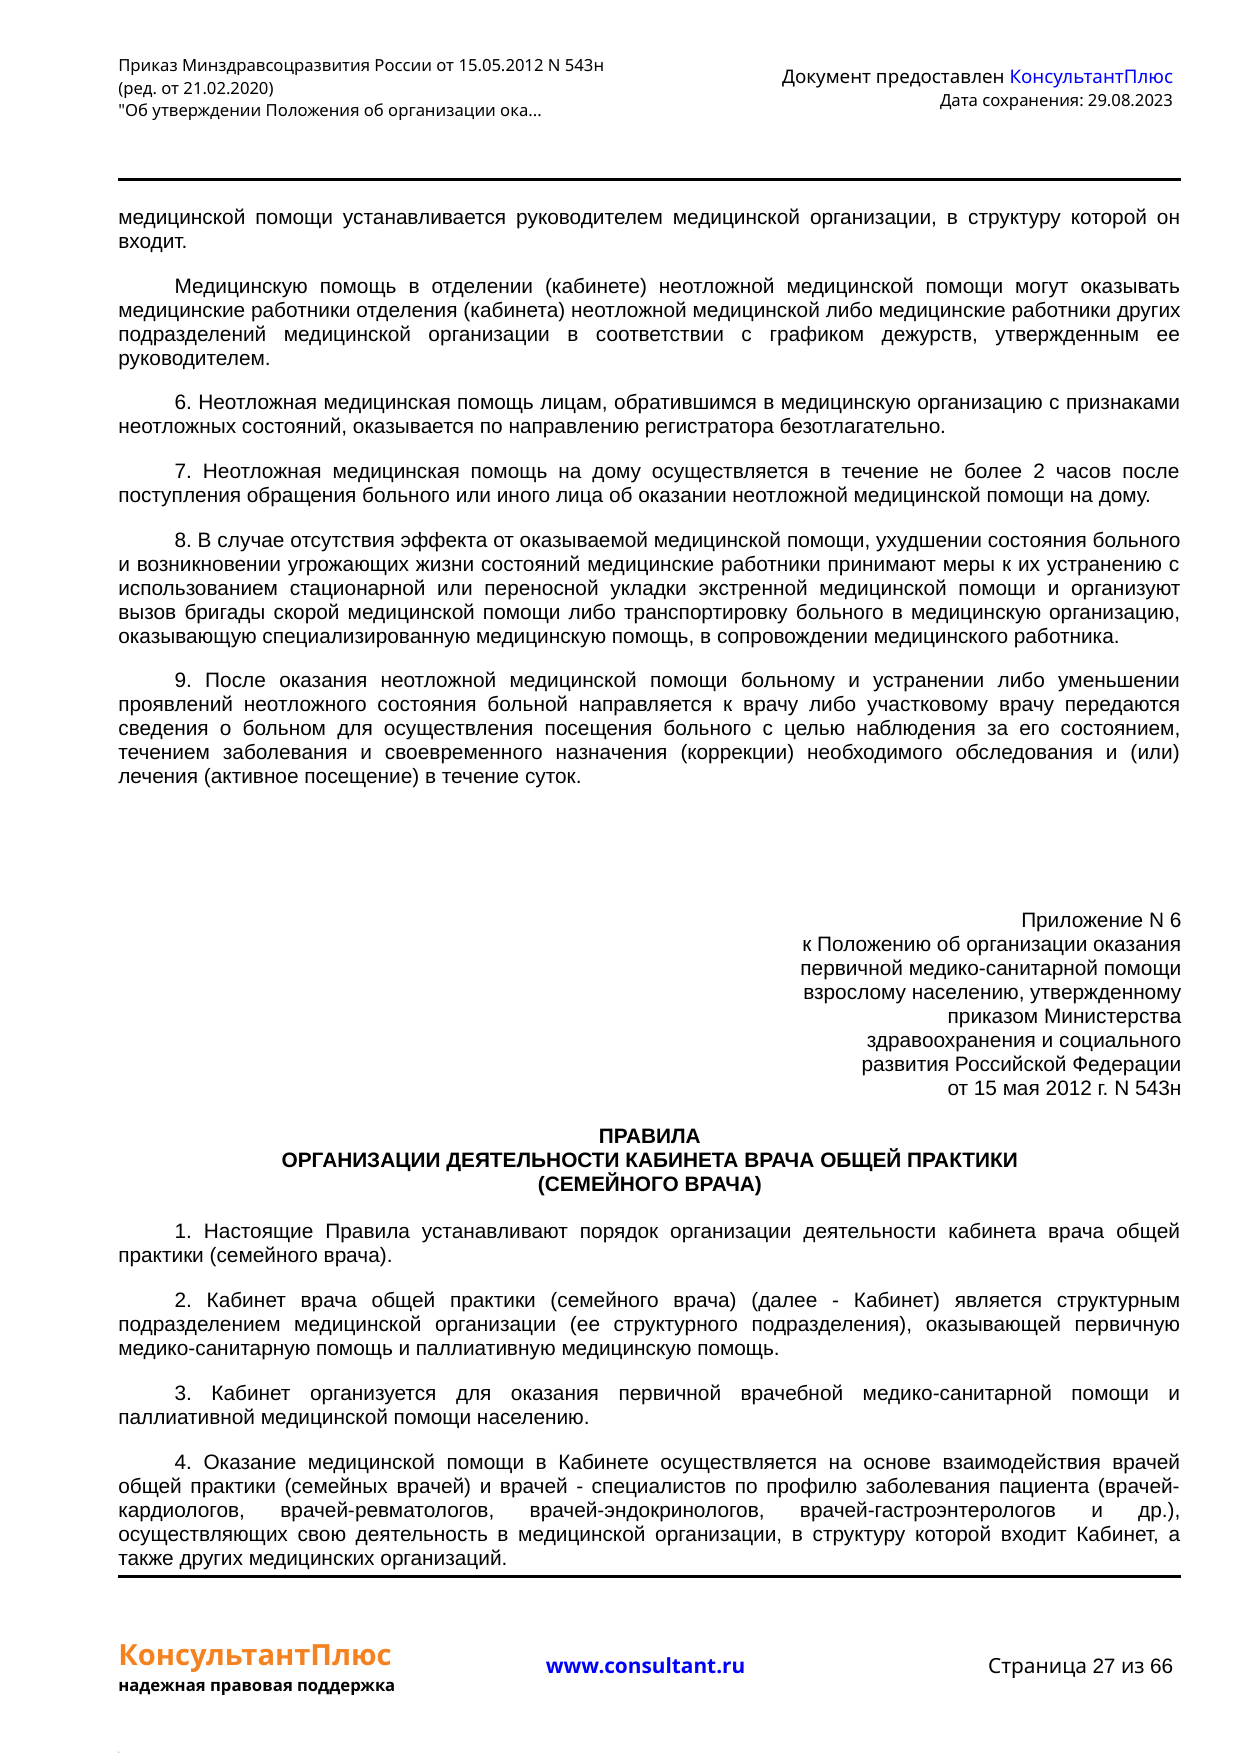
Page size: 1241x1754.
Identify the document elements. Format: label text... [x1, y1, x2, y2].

text 1. Настоящие Правила устанавливают порядок организации деятельности кабинета врача общей практики (семейного врача). [118, 1219, 1181, 1267]
text Медицинскую помощь в отделении (кабинете) неотложной медицинской помощи могут оказывать медицинские работники отделения (кабинета) неотложной медицинской либо медицинские работники других подразделений медицинской организации в соответствии с графиком дежурств, утвержденным ее руководителем. [118, 273, 1181, 369]
text развития Российской Федерации [118, 1052, 1181, 1076]
text взрослому населению, утвержденному [118, 980, 1181, 1004]
title ОРГАНИЗАЦИИ ДЕЯТЕЛЬНОСТИ КАБИНЕТА ВРАЧА ОБЩЕЙ ПРАКТИКИ [118, 1147, 1181, 1171]
text 4. Оказание медицинской помощи в Кабинете осуществляется на основе взаимодействия врачей общей практики (семейных врачей) и врачей - специалистов по профилю заболевания пациента (врачей-кардиологов, врачей-ревматологов, врачей-эндокринологов, врачей-гастроэнтерологов и др.), осуществляющих свою деятельность в медицинской организации, в структуру которой входит Кабинет, а также других медицинских организаций. [118, 1449, 1181, 1569]
text 3. Кабинет организуется для оказания первичной врачебной медико-санитарной помощи и паллиативной медицинской помощи населению. [118, 1381, 1181, 1429]
text 9. После оказания неотложной медицинской помощи больному и устранении либо уменьшении проявлений неотложного состояния больной направляется к врачу либо участковому врачу передаются сведения о больном для осуществления посещения больного с целью наблюдения за его состоянием, течением заболевания и своевременного назначения (коррекции) необходимого обследования и (или) лечения (активное посещение) в течение суток. [118, 668, 1181, 788]
text к Положению об организации оказания [118, 932, 1181, 956]
text приказом Министерства [118, 1004, 1181, 1028]
text от 15 мая 2012 г. N 543н [118, 1076, 1181, 1099]
title (СЕМЕЙНОГО ВРАЧА) [118, 1171, 1181, 1195]
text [118, 205, 1181, 253]
text 6. Неотложная медицинская помощь лицам, обратившимся в медицинскую организацию с признаками неотложных состояний, оказывается по направлению регистратора безотлагательно. [118, 390, 1181, 438]
text 7. Неотложная медицинская помощь на дому осуществляется в течение не более 2 часов после поступления обращения больного или иного лица об оказании неотложной медицинской помощи на дому. [118, 459, 1181, 507]
text Приложение N 6 [118, 908, 1181, 932]
title ПРАВИЛА [118, 1123, 1181, 1147]
text 2. Кабинет врача общей практики (семейного врача) (далее - Кабинет) является структурным подразделением медицинской организации (ее структурного подразделения), оказывающей первичную медико-санитарную помощь и паллиативную медицинскую помощь. [118, 1288, 1181, 1360]
text здравоохранения и социального [118, 1028, 1181, 1052]
text первичной медико-санитарной помощи [118, 956, 1181, 980]
text 8. В случае отсутствия эффекта от оказываемой медицинской помощи, ухудшении состояния больного и возникновении угрожающих жизни состояний медицинские работники принимают меры к их устранению с использованием стационарной или переносной укладки экстренной медицинской помощи и организуют вызов бригады скорой медицинской помощи либо транспортировку больного в медицинскую организацию, оказывающую специализированную медицинскую помощь, в сопровождении медицинского работника. [118, 528, 1181, 647]
